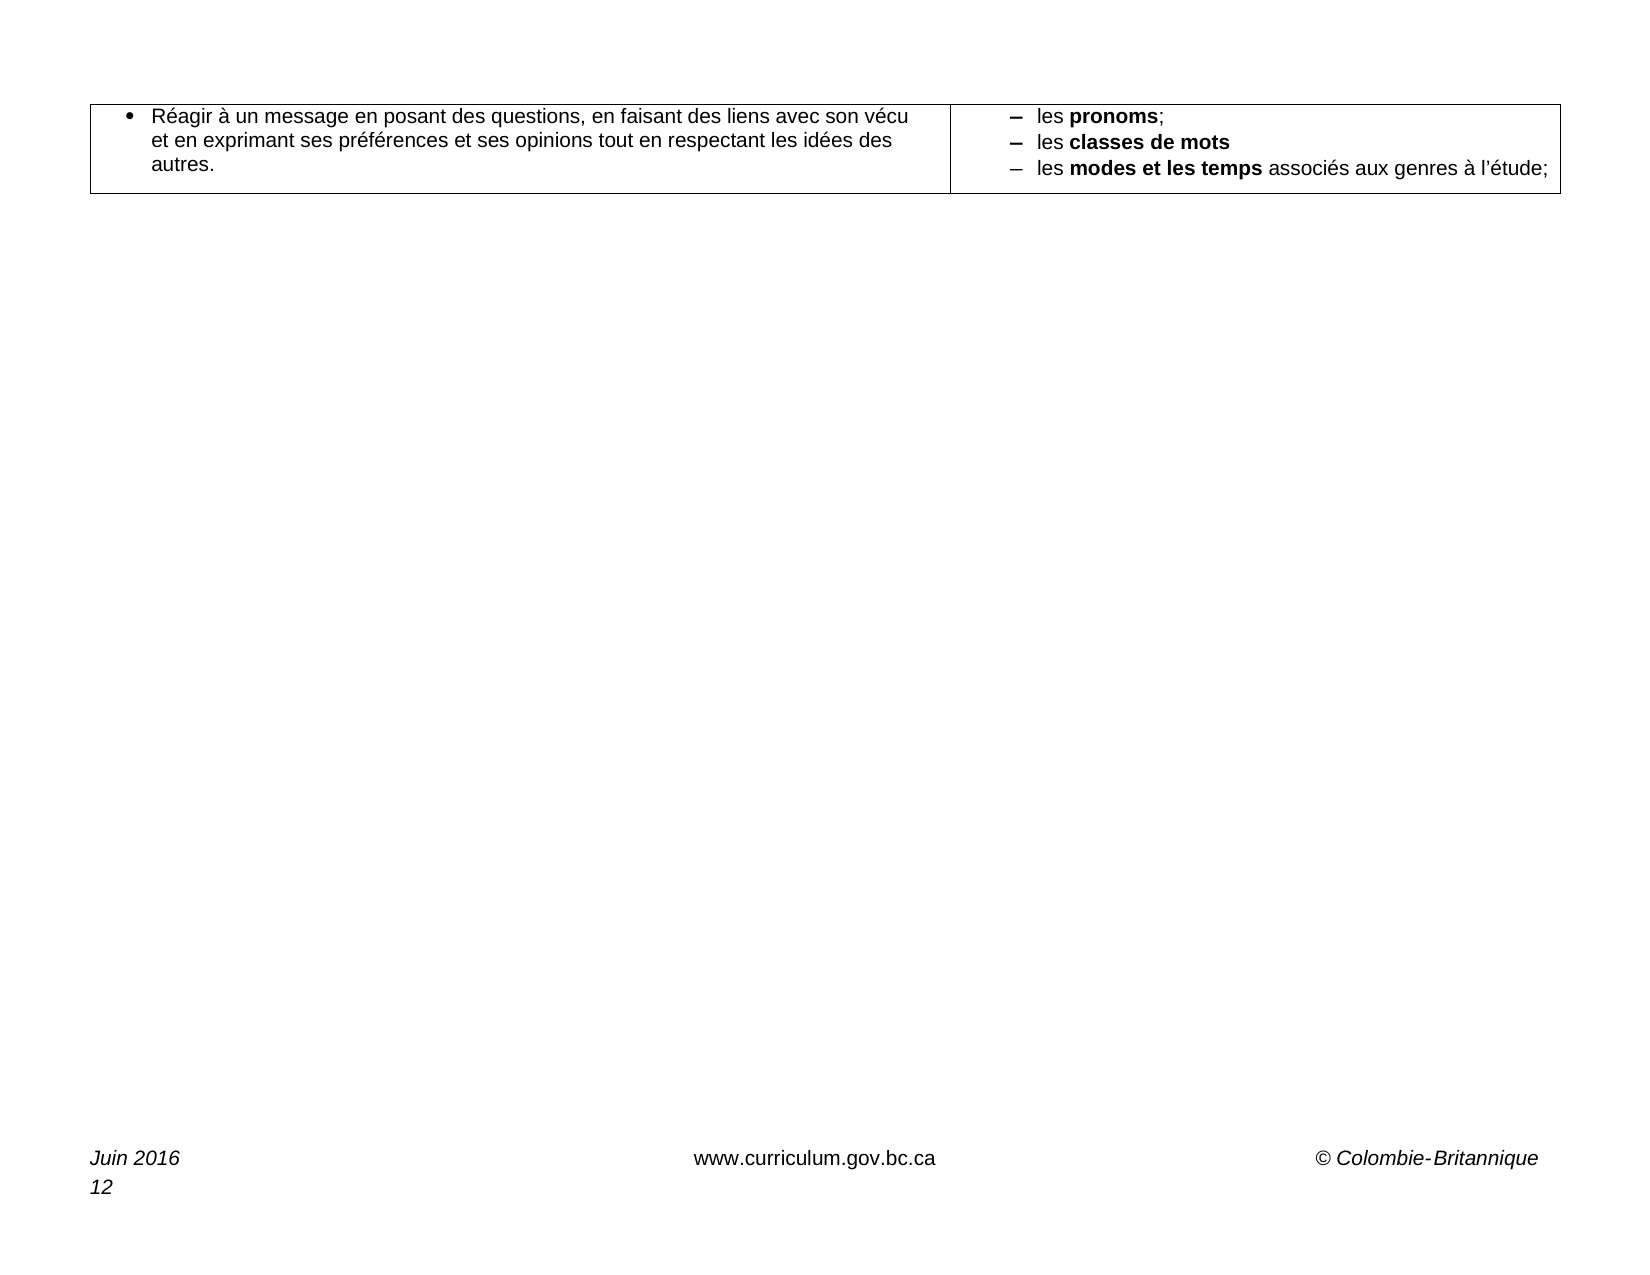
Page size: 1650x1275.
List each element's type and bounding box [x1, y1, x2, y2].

table_cell [91, 105, 950, 193]
table_cell [951, 105, 1560, 193]
